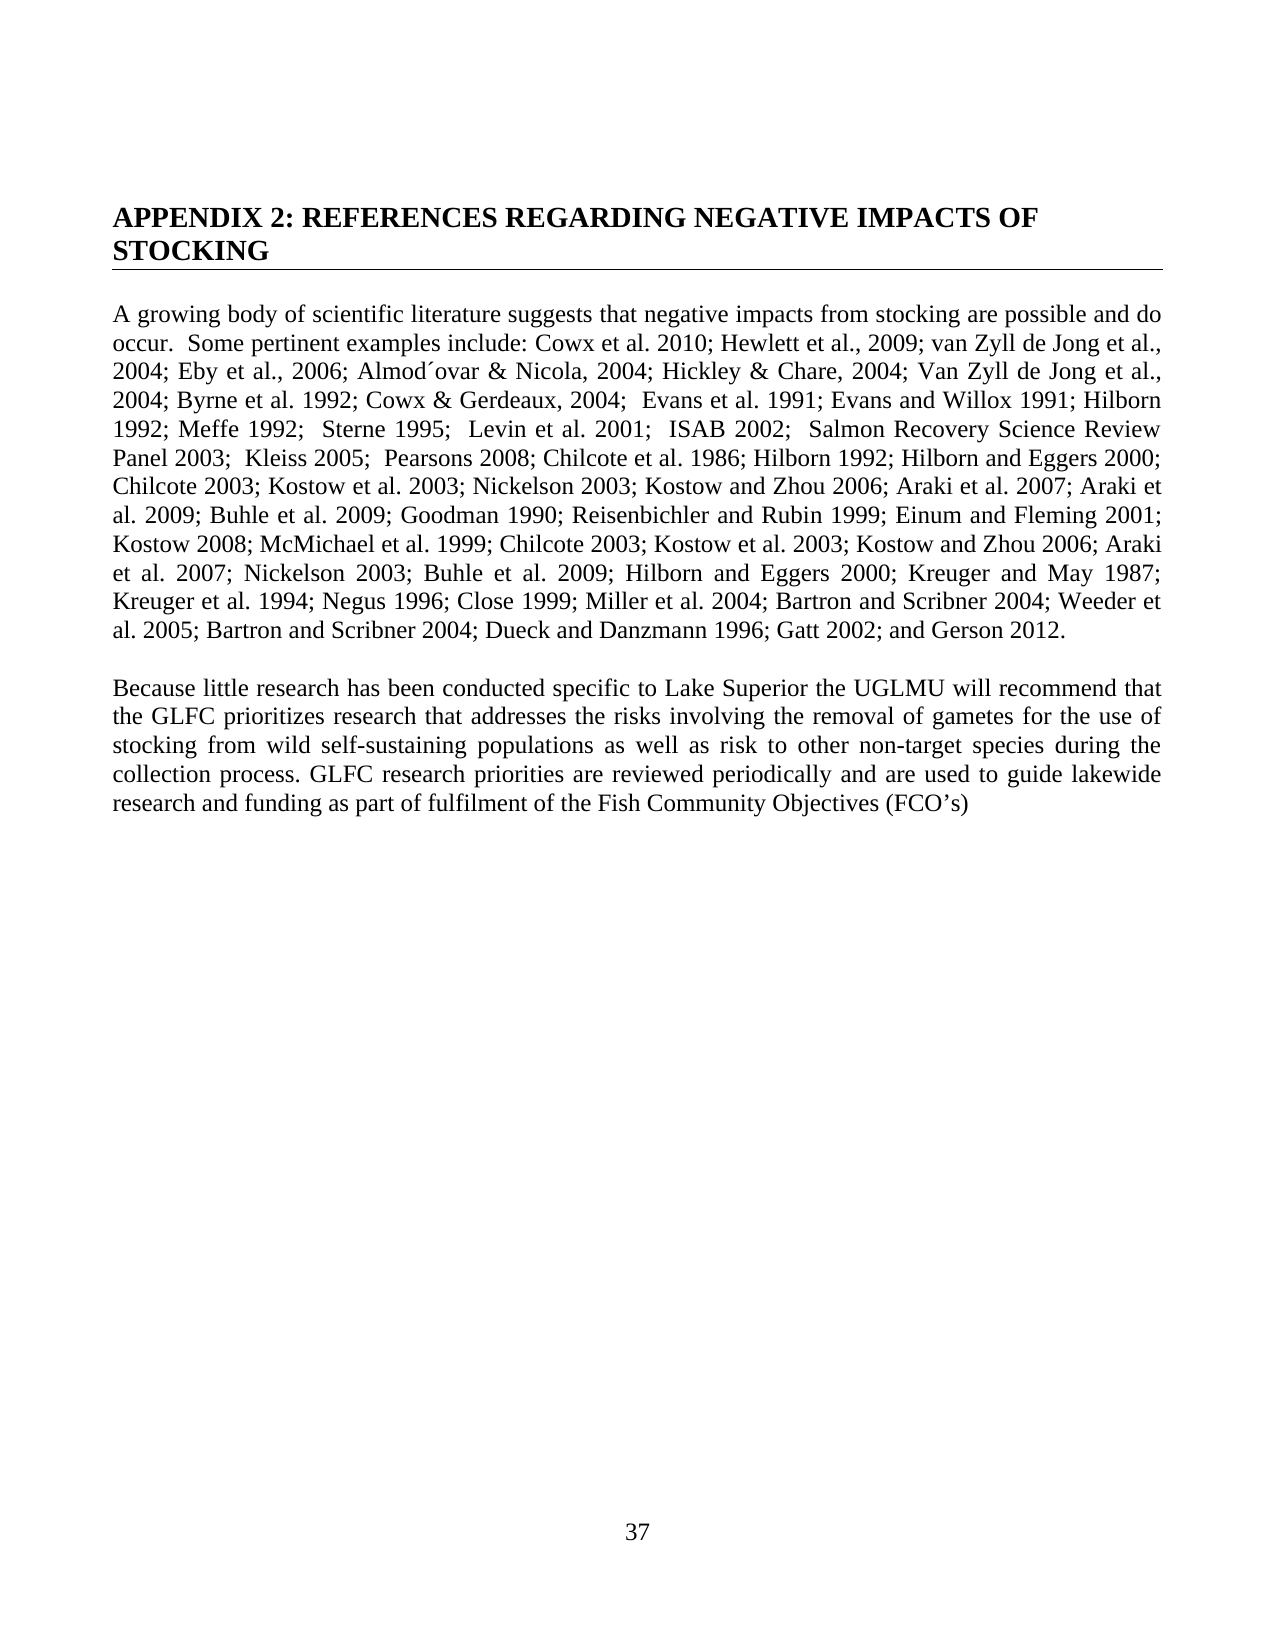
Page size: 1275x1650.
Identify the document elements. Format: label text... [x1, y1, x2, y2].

text Because little research has been conducted specific to Lake Superior the UGLMU will recommend that the GLFC prioritizes research that addresses the risks involving the removal of gametes for the use of stocking from wild self-sustaining populations as well as risk to other non-target species during the collection process. GLFC research priorities are reviewed periodically and are used to guide lakewide research and funding as part of fulfilment of the Fish Community Objectives (FCO’s) [112, 673, 1163, 816]
subtitle APPENDIX 2: REFERENCES REGARDING NEGATIVE IMPACTS OF STOCKING [112, 200, 1163, 269]
text A growing body of scientific literature suggests that negative impacts from stocking are possible and do occur. Some pertinent examples include: Cowx et al. 2010; Hewlett et al., 2009; van Zyll de Jong et al., 2004; Eby et al., 2006; Almod´ovar & Nicola, 2004; Hickley & Chare, 2004; Van Zyll de Jong et al., 2004; Byrne et al. 1992; Cowx & Gerdeaux, 2004; Evans et al. 1991; Evans and Willox 1991; Hilborn 1992; Meffe 1992; Sterne 1995; Levin et al. 2001; ISAB 2002; Salmon Recovery Science Review Panel 2003; Kleiss 2005; Pearsons 2008; Chilcote et al. 1986; Hilborn 1992; Hilborn and Eggers 2000; Chilcote 2003; Kostow et al. 2003; Nickelson 2003; Kostow and Zhou 2006; Araki et al. 2007; Araki et al. 2009; Buhle et al. 2009; Goodman 1990; Reisenbichler and Rubin 1999; Einum and Fleming 2001; Kostow 2008; McMichael et al. 1999; Chilcote 2003; Kostow et al. 2003; Kostow and Zhou 2006; Araki et al. 2007; Nickelson 2003; Buhle et al. 2009; Hilborn and Eggers 2000; Kreuger and May 1987; Kreuger et al. 1994; Negus 1996; Close 1999; Miller et al. 2004; Bartron and Scribner 2004; Weeder et al. 2005; Bartron and Scribner 2004; Dueck and Danzmann 1996; Gatt 2002; and Gerson 2012. [112, 299, 1163, 644]
